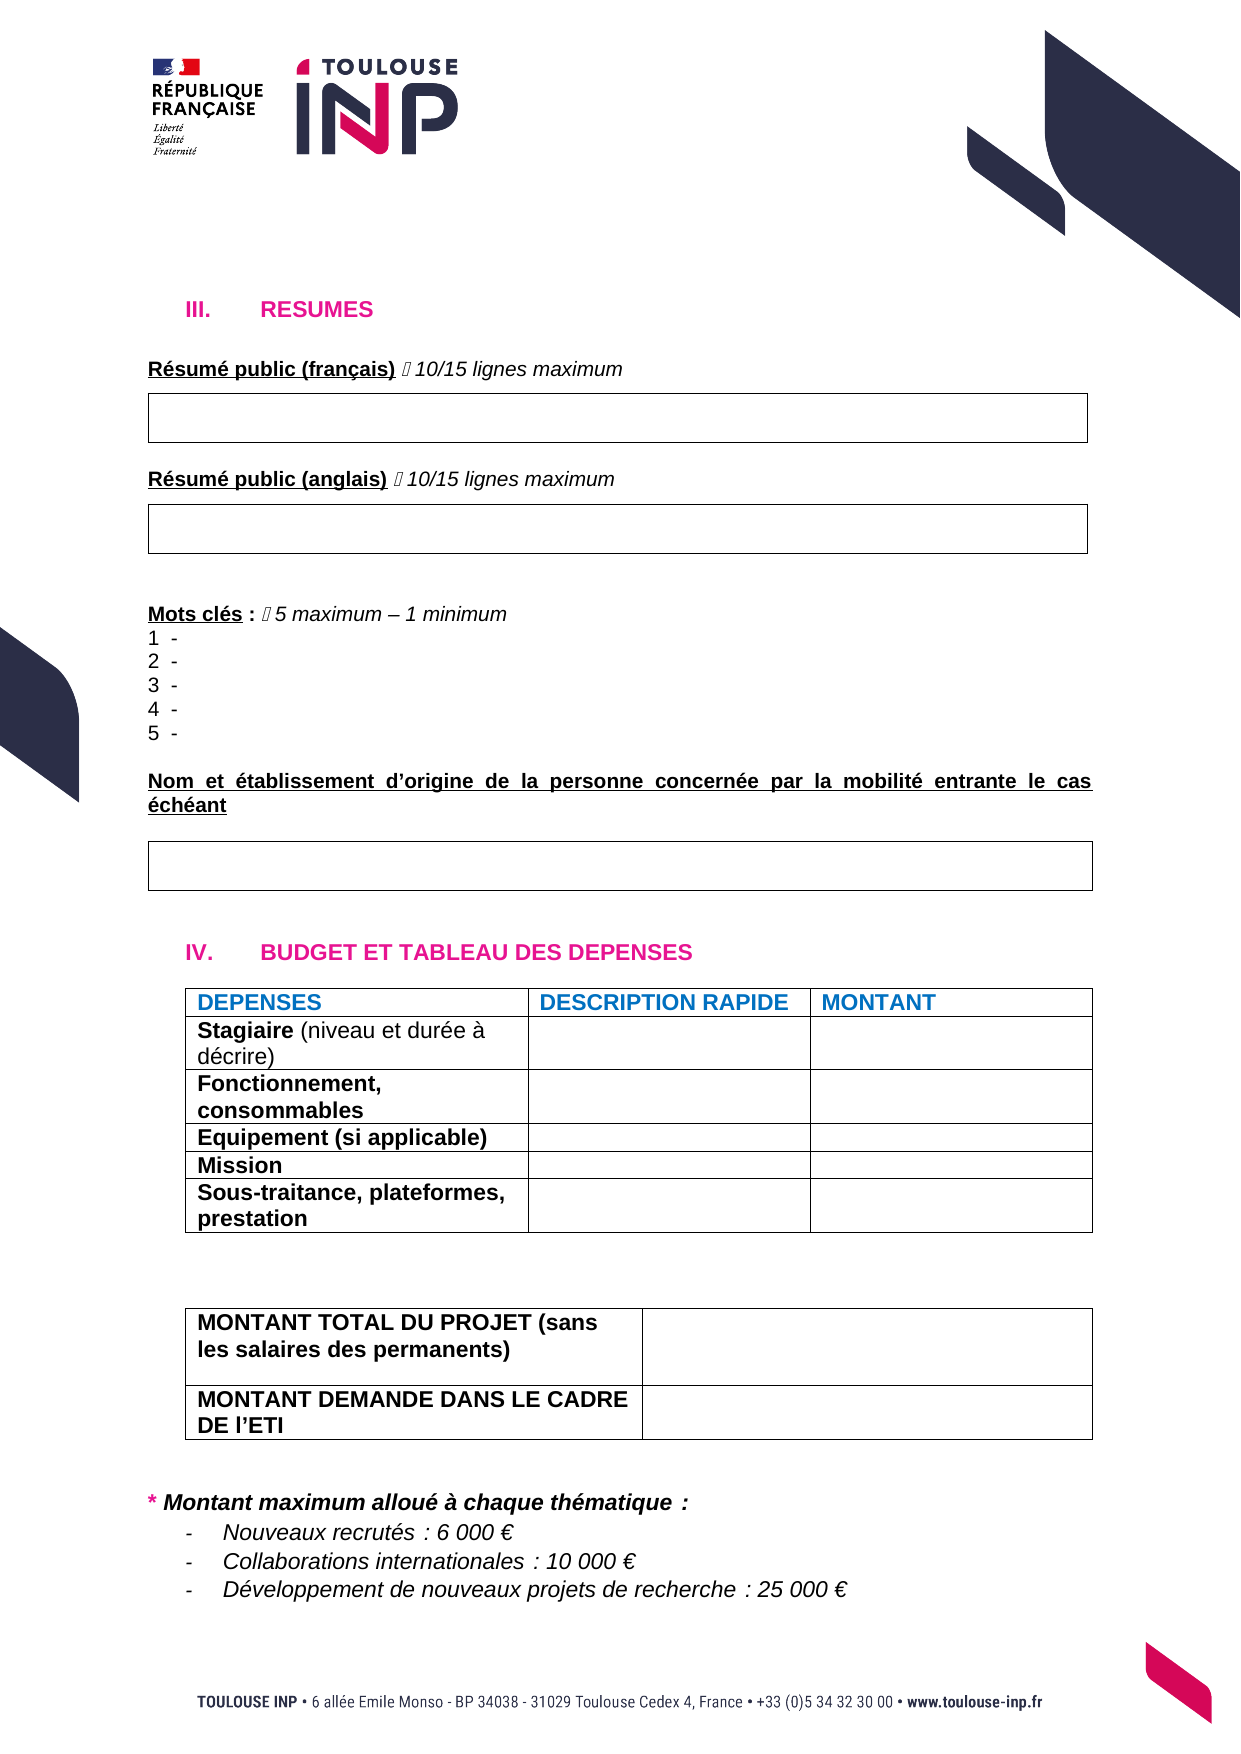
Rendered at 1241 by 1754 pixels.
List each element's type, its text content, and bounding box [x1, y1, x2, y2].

table_header [149, 505, 1087, 552]
text Mots clés : 5 maximum – 1 minimum [148, 601, 1092, 625]
text 1 - [148, 625, 1092, 649]
list Collaborations internationales : 10 000 € [185, 1548, 1092, 1574]
table_header [643, 1309, 1092, 1385]
table_cell MONTANT DEMANDE DANS LE CADRE DE l’ETI [186, 1386, 642, 1439]
text Résumé public (anglais) 10/15 lignes maximum [148, 467, 1092, 491]
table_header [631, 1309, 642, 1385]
table_cell Sous-traitance, plateformes, prestation [186, 1179, 528, 1232]
text * Montant maximum alloué à chaque thématique : [148, 1489, 1092, 1515]
table_cell [529, 1152, 810, 1178]
text 4 - [148, 697, 1092, 721]
table_cell [529, 1179, 810, 1232]
table_cell Stagiaire (niveau et durée à décrire) [186, 1017, 528, 1069]
table_cell [643, 1386, 1092, 1439]
table_header [149, 394, 1087, 442]
table_cell [811, 1070, 1092, 1123]
table_header MONTANT [811, 989, 1092, 1016]
text Nom et établissement d’origine de la personne concernée par la mobilité entrante le cas échéant [148, 791, 1092, 817]
text 5 - [148, 721, 1092, 745]
list RESUMES [185, 296, 1092, 322]
table_cell [811, 1124, 1092, 1151]
list Développement de nouveaux projets de recherche : 25 000 € [185, 1576, 1092, 1602]
list BUDGET ET TABLEAU DES DEPENSES [185, 939, 1092, 988]
table_cell [811, 1017, 1092, 1069]
picture [0, 0, 1240, 1754]
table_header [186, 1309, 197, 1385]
table_cell Fonctionnement, consommables [186, 1070, 528, 1123]
text 2 - [148, 649, 1092, 673]
table_header [149, 842, 1092, 890]
text Nom et établissement d’origine de la personne concernée par la mobilité entrante le cas échéant [148, 769, 1092, 790]
text Résumé public (français) 10/15 lignes maximum [148, 356, 1092, 380]
list Nouveaux recrutés : 6 000 € [185, 1519, 1092, 1546]
table_cell [529, 1124, 810, 1151]
table_cell [529, 1070, 810, 1123]
table_cell Mission [186, 1152, 528, 1178]
text 3 - [148, 673, 1092, 697]
table_header DESCRIPTION RAPIDE [529, 989, 810, 1016]
table_cell [529, 1017, 810, 1069]
table_header DEPENSES [186, 989, 528, 1016]
table_cell [811, 1179, 1092, 1232]
table_cell [811, 1152, 1092, 1178]
table_cell Equipement (si applicable) [186, 1124, 528, 1151]
